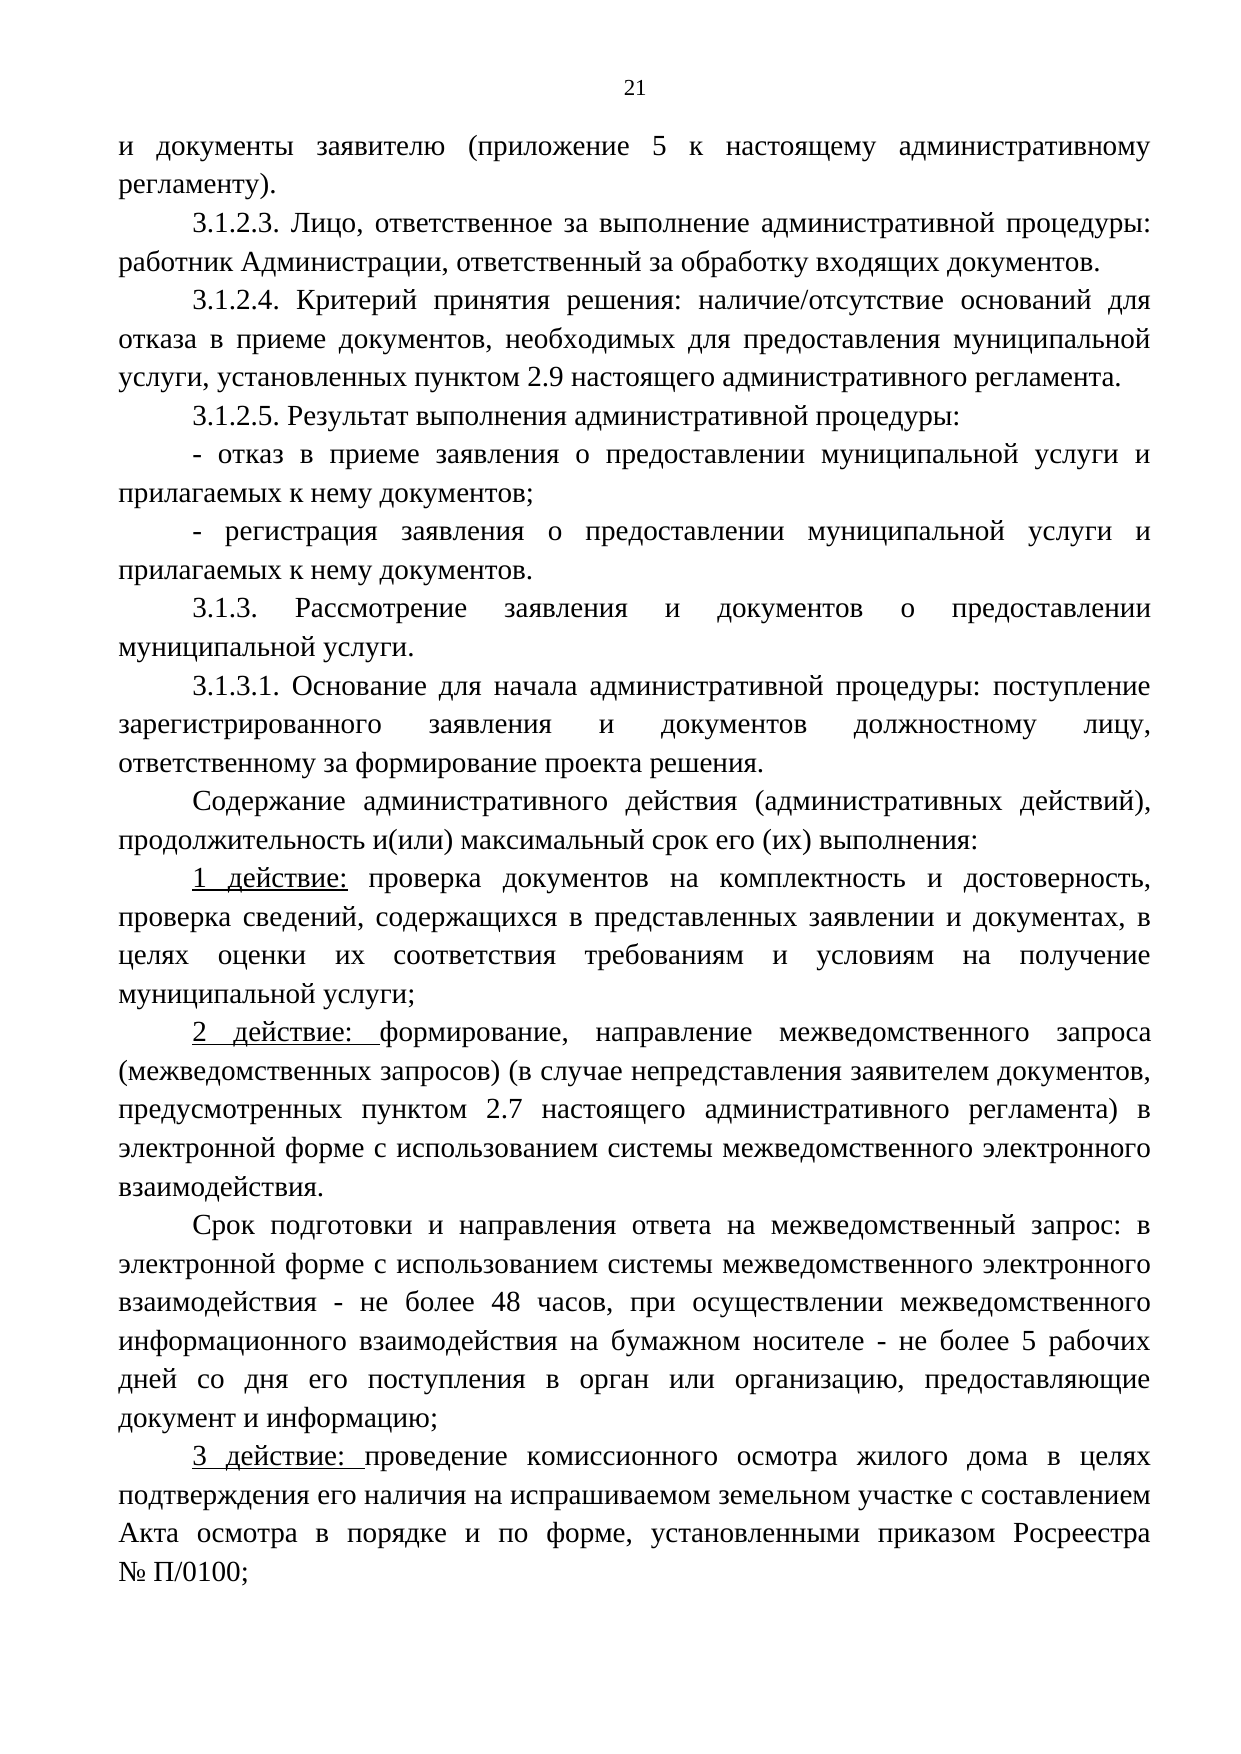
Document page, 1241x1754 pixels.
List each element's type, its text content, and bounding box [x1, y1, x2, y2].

text 2 действие: формирование, направление межведомственного запроса (межведомственных запросов) (в случае непредставления заявителем документов, предусмотренных пунктом 2.7 настоящего административного регламента) в электронной форме с использованием системы межведомственного электронного взаимодействия. [118, 1014, 1152, 1202]
text - регистрация заявления о предоставлении муниципальной услуги и прилагаемых к нему документов. [118, 513, 1152, 586]
text 3.1.2.3. Лицо, ответственное за выполнение административной процедуры: работник Администрации, ответственный за обработку входящих документов. [118, 205, 1152, 277]
text 1 действие: проверка документов на комплектность и достоверность, проверка сведений, содержащихся в представленных заявлении и документах, в целях оценки их соответствия требованиям и условиям на получение муниципальной услуги; [118, 860, 1152, 1009]
text Содержание административного действия (административных действий), продолжительность и(или) максимальный срок его (их) выполнения: [118, 783, 1152, 855]
text 3.1.3. Рассмотрение заявления и документов о предоставлении муниципальной услуги. [118, 591, 1152, 663]
text 3 действие: проведение комиссионного осмотра жилого дома в целях подтверждения его наличия на испрашиваемом земельном участке с составлением Акта осмотра в порядке и по форме, установленными приказом Росреестра № П/0100; [118, 1438, 1152, 1588]
text 3.1.3.1. Основание для начала административной процедуры: поступление зарегистрированного заявления и документов должностному лицу, ответственному за формирование проекта решения. [118, 668, 1152, 778]
text - отказ в приеме заявления о предоставлении муниципальной услуги и прилагаемых к нему документов; [118, 436, 1152, 508]
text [118, 128, 1152, 200]
text 3.1.2.5. Результат выполнения административной процедуры: [118, 398, 1152, 431]
text 3.1.2.4. Критерий принятия решения: наличие/отсутствие оснований для отказа в приеме документов, необходимых для предоставления муниципальной услуги, установленных пунктом 2.9 настоящего административного регламента. [118, 282, 1152, 393]
text Срок подготовки и направления ответа на межведомственный запрос: в электронной форме с использованием системы межведомственного электронного взаимодействия - не более 48 часов, при осуществлении межведомственного информационного взаимодействия на бумажном носителе - не более 5 рабочих дней со дня его поступления в орган или организацию, предоставляющие документ и информацию; [118, 1207, 1152, 1433]
